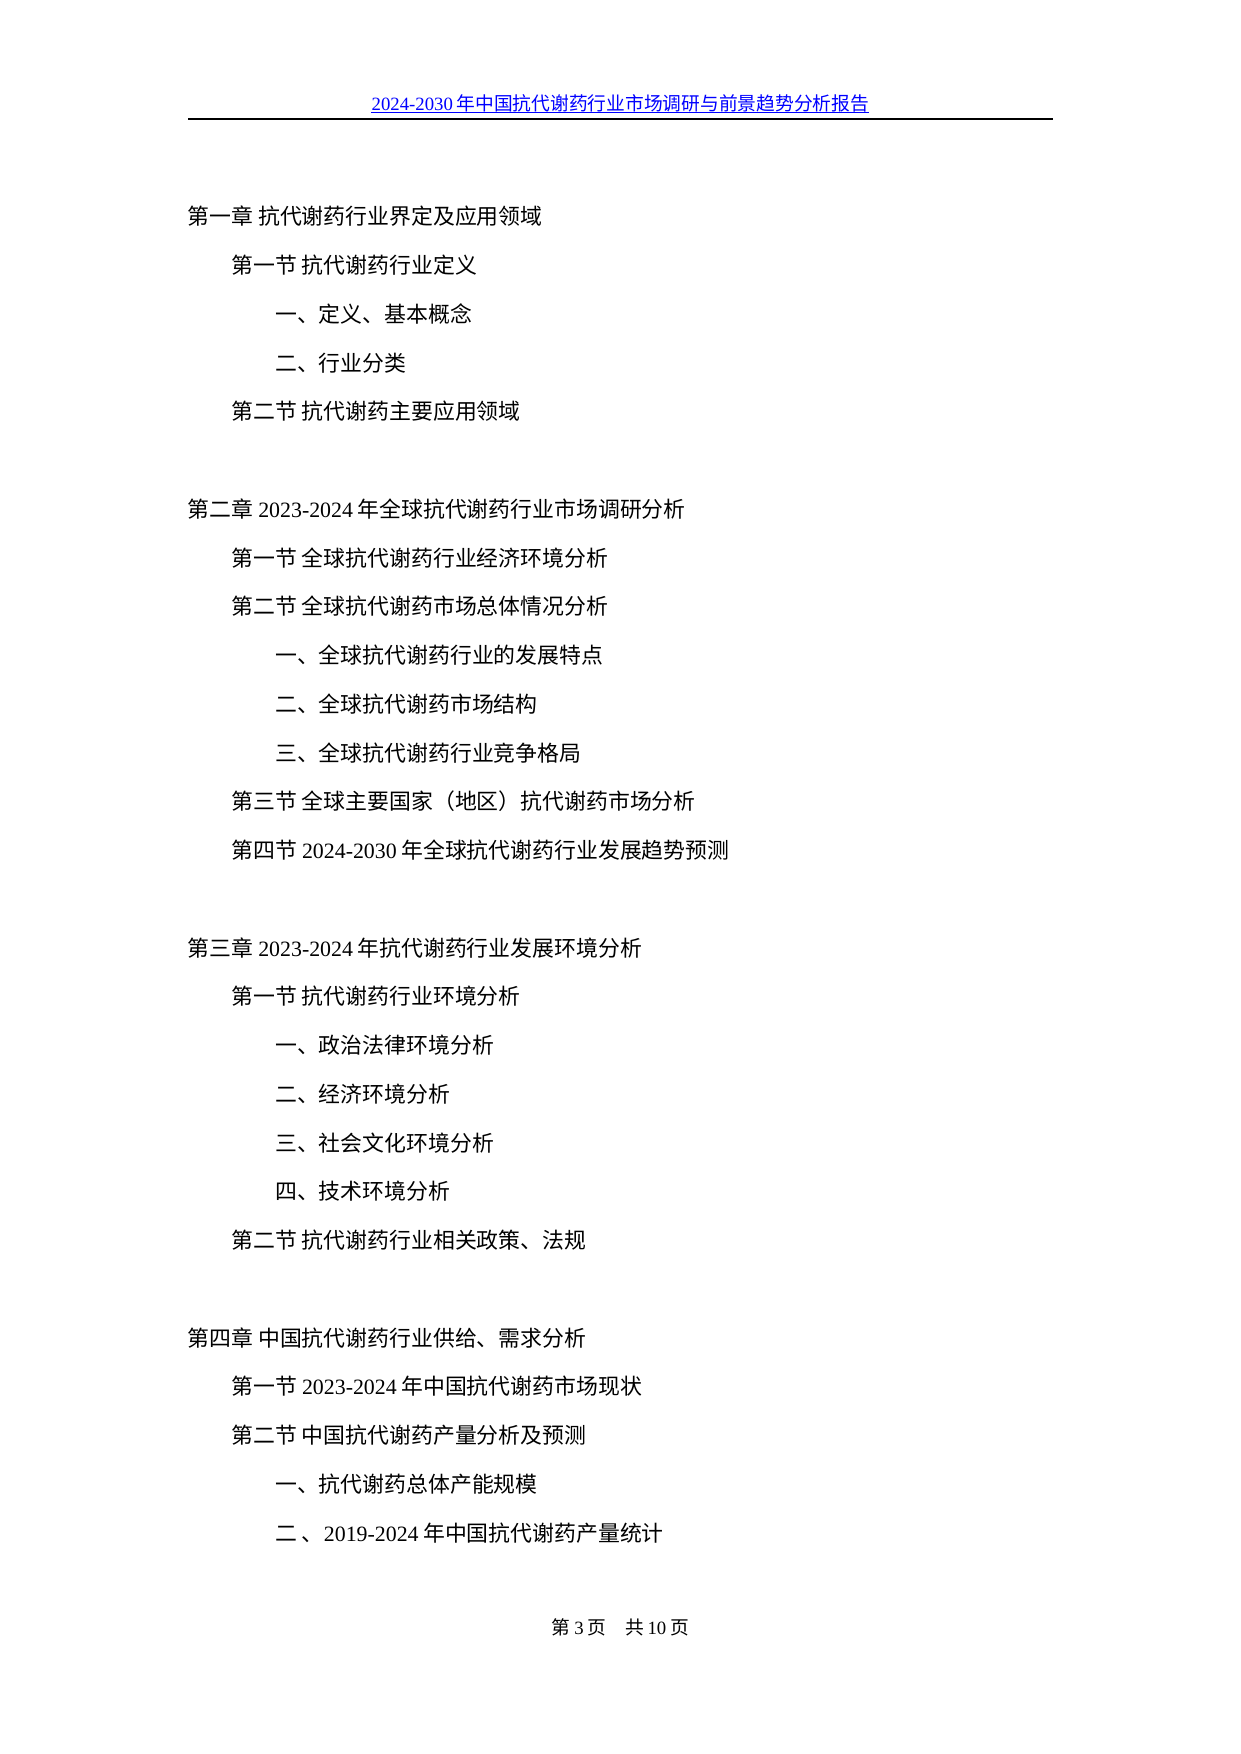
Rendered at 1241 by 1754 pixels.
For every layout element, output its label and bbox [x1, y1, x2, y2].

text [187, 150, 1053, 1548]
